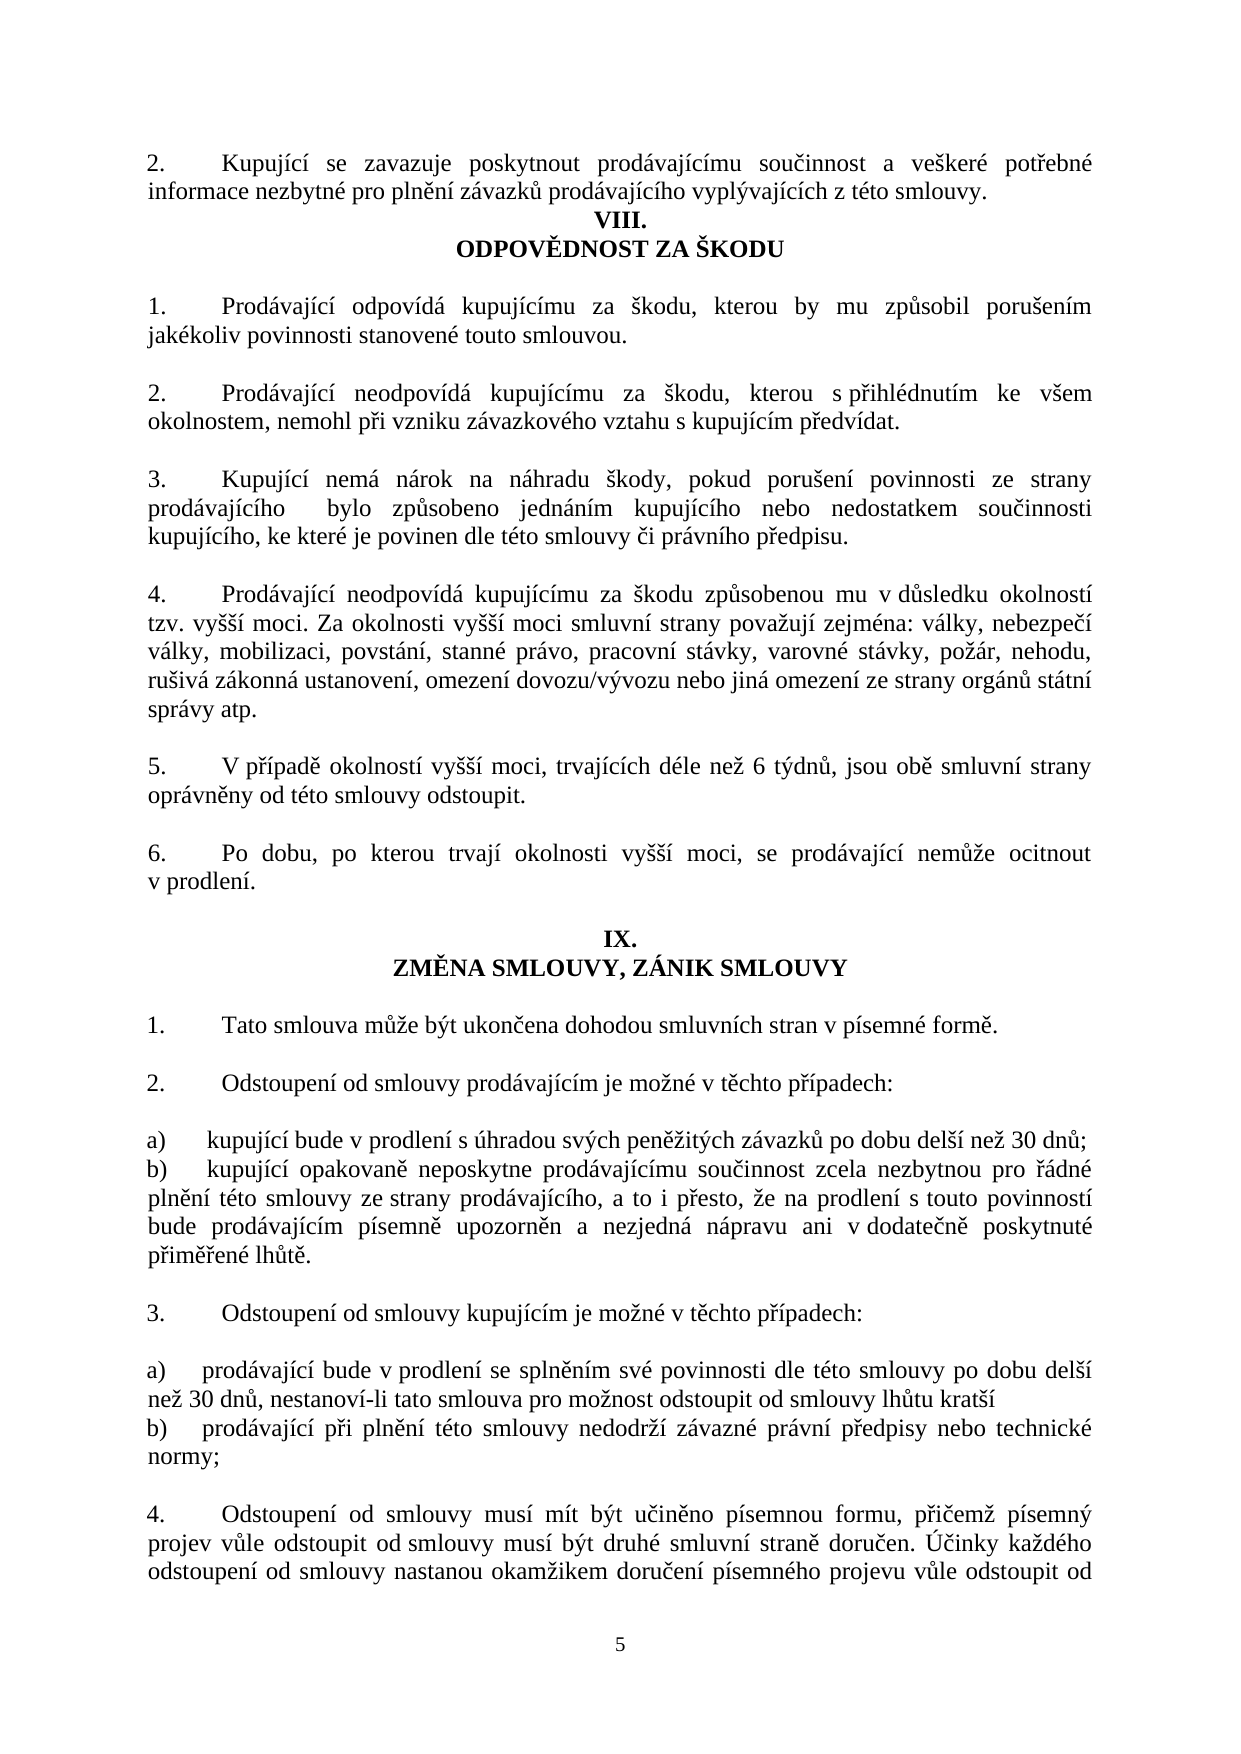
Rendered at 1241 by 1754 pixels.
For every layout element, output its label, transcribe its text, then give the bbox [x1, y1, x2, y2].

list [146, 1499, 1093, 1585]
list prodávající při plnění této smlouvy nedodrží závazné právní předpisy nebo technické normy; [146, 1413, 1093, 1470]
list Kupující nemá nárok na náhradu škody, pokud porušení povinnosti ze strany prodávajícího bylo způsobeno jednáním kupujícího nebo nedostatkem součinnosti kupujícího, ke které je povinen dle této smlouvy či právního předpisu. [148, 464, 1093, 550]
list Kupující se zavazuje poskytnout prodávajícímu součinnost a veškeré potřebné informace nezbytné pro plnění závazků prodávajícího vyplývajících z této smlouvy. [146, 148, 1093, 205]
list Tato smlouva může být ukončena dohodou smluvních stran v písemné formě. [146, 1010, 1093, 1039]
list Prodávající neodpovídá kupujícímu za škodu, kterou s přihlédnutím ke všem okolnostem, nemohl při vzniku závazkového vztahu s kupujícím předvídat. [148, 378, 1093, 435]
list Prodávající neodpovídá kupujícímu za škodu způsobenou mu v důsledku okolností tzv. vyšší moci. Za okolnosti vyšší moci smluvní strany považují zejména: války, nebezpečí války, mobilizaci, povstání, stanné právo, pracovní stávky, varovné stávky, požár, nehodu, rušivá zákonná ustanovení, omezení dovozu/vývozu nebo jiná omezení ze strany orgánů státní správy atp. [148, 579, 1093, 723]
list kupující bude v prodlení s úhradou svých peněžitých závazků po dobu delší než 30 dnů; [146, 1125, 1093, 1154]
text IX. [148, 924, 1093, 953]
list Odstoupení od smlouvy kupujícím je možné v těchto případech: [146, 1298, 1093, 1326]
list V případě okolností vyšší moci, trvajících déle než 6 týdnů, jsou obě smluvní strany oprávněny od této smlouvy odstoupit. [148, 751, 1093, 809]
list prodávající bude v prodlení se splněním své povinnosti dle této smlouvy po dobu delší než 30 dnů, nestanoví-li tato smlouva pro možnost odstoupit od smlouvy lhůtu kratší [146, 1355, 1093, 1413]
text Změna smlouvy, zánik smlouvy [148, 953, 1093, 981]
text ODPOVĚDNOST ZA ŠKODU [148, 234, 1093, 263]
list Po dobu, po kterou trvají okolnosti vyšší moci, se prodávající nemůže ocitnout v prodlení. [148, 838, 1093, 895]
text VIII. [148, 205, 1093, 234]
list Prodávající odpovídá kupujícímu za škodu, kterou by mu způsobil porušením jakékoliv povinnosti stanovené touto smlouvou. [148, 291, 1093, 349]
list Odstoupení od smlouvy prodávajícím je možné v těchto případech: [146, 1068, 1093, 1096]
list kupující opakovaně neposkytne prodávajícímu součinnost zcela nezbytnou pro řádné plnění této smlouvy ze strany prodávajícího, a to i přesto, že na prodlení s touto povinností bude prodávajícím písemně upozorněn a nezjedná nápravu ani v dodatečně poskytnuté přiměřené lhůtě. [146, 1154, 1093, 1269]
